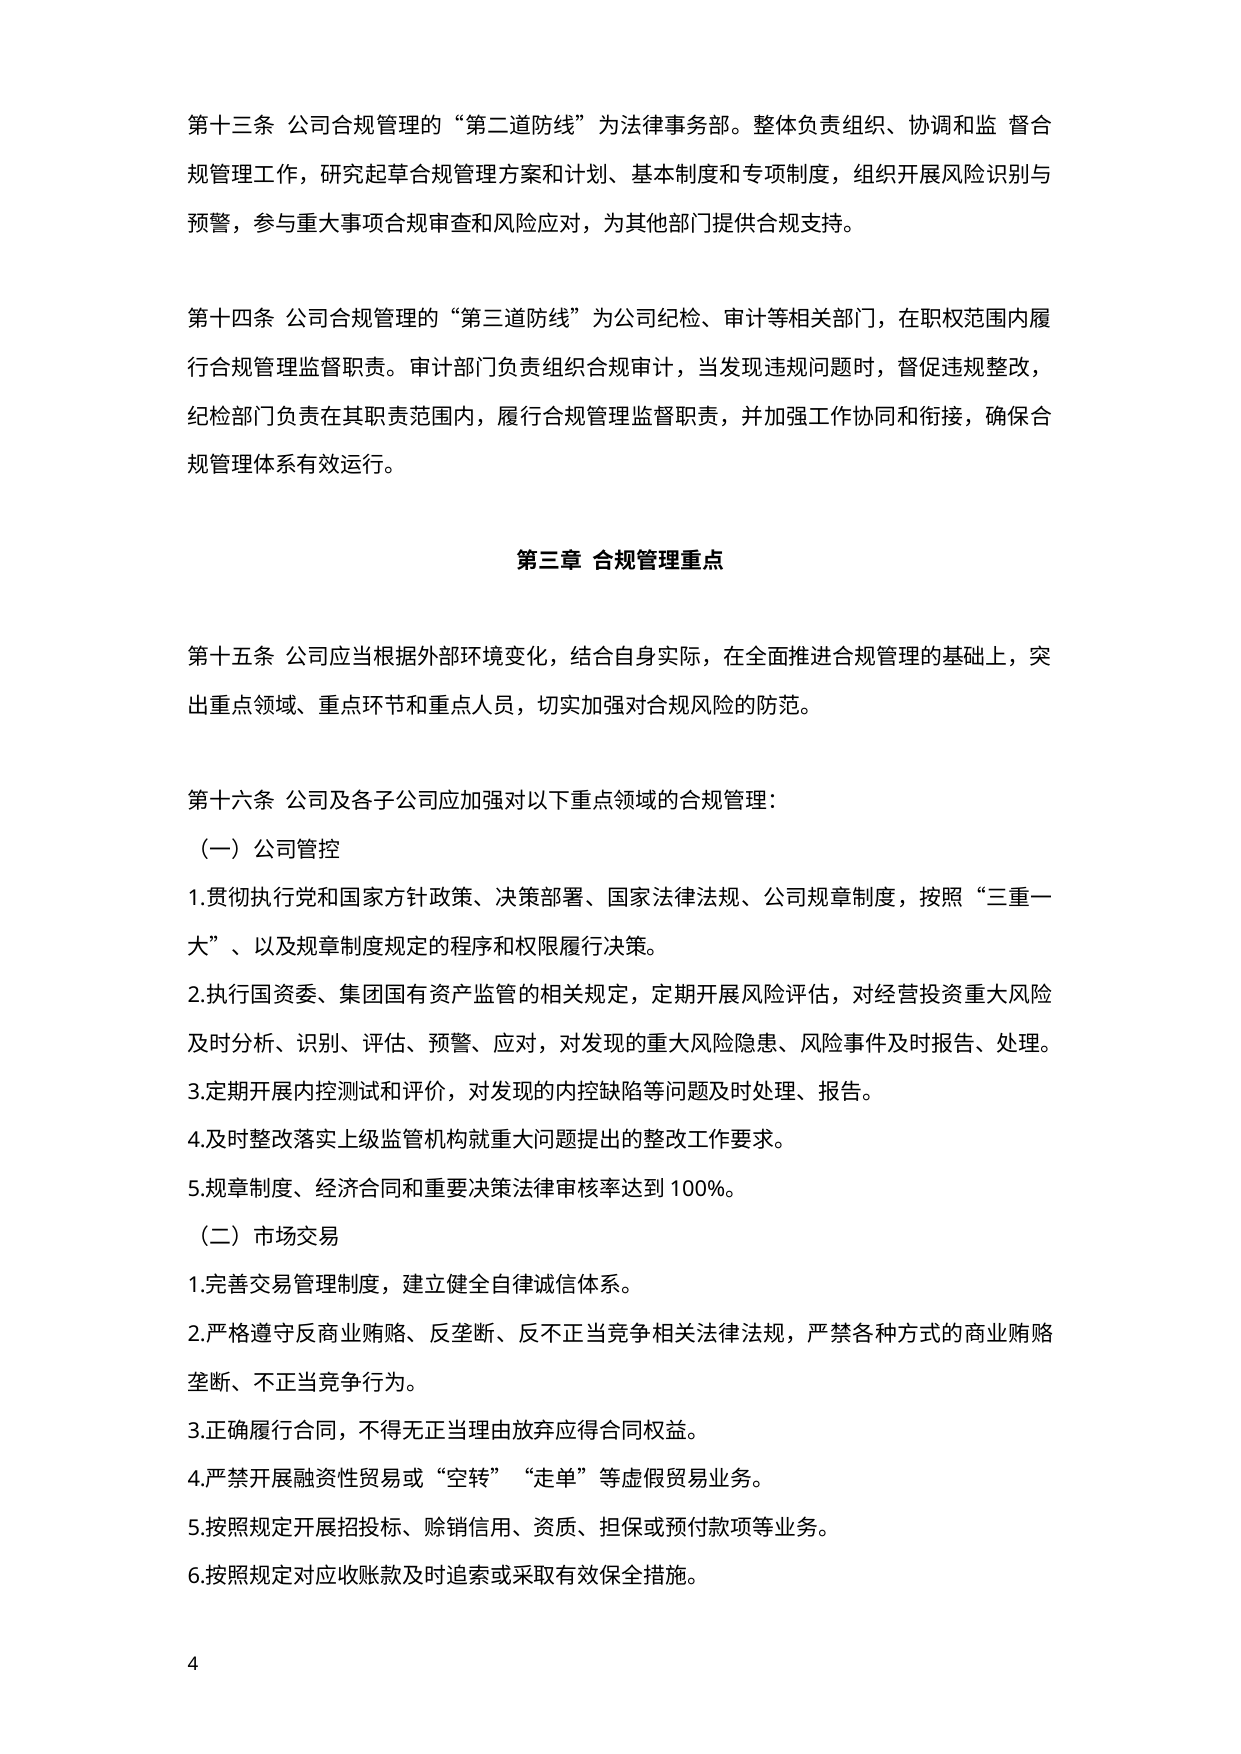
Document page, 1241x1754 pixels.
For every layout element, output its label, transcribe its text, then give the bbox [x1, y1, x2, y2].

text 1.贯彻执行党和国家方针政策、决策部署、国家法律法规、公司规章制度，按照“三重一大”、以及规章制度规定的程序和权限履行决策。 [187, 880, 1053, 961]
text 2.严格遵守反商业贿赂、反垄断、反不正当竞争相关法律法规，严禁各种方式的商业贿赂、垄断、不正当竞争行为。 [187, 1316, 1053, 1397]
text 第十四条 公司合规管理的“第三道防线”为公司纪检、审计等相关部门，在职权范围内履行合规管理监督职责。审计部门负责组织合规审计，当发现违规问题时，督促违规整改，纪检部门负责在其职责范围内，履行合规管理监督职责，并加强工作协同和衔接，确保合规管理体系有效运行。 [187, 301, 1053, 479]
text 6.按照规定对应收账款及时追索或采取有效保全措施。 [187, 1558, 1053, 1590]
text 2.执行国资委、集团国有资产监管的相关规定，定期开展风险评估，对经营投资重大风险及时分析、识别、评估、预警、应对，对发现的重大风险隐患、风险事件及时报告、处理。 [187, 977, 1053, 1058]
text （二）市场交易 [187, 1219, 1053, 1251]
text 4.及时整改落实上级监管机构就重大问题提出的整改工作要求。 [187, 1122, 1053, 1155]
text （一）公司管控 [187, 831, 1053, 864]
text 第十五条 公司应当根据外部环境变化，结合自身实际，在全面推进合规管理的基础上，突出重点领域、重点环节和重点人员，切实加强对合规风险的防范。 [187, 638, 1053, 720]
text 3.定期开展内控测试和评价，对发现的内控缺陷等问题及时处理、报告。 [187, 1074, 1053, 1106]
text 第十三条 公司合规管理的“第二道防线”为法律事务部。整体负责组织、协调和监 督合规管理工作，研究起草合规管理方案和计划、基本制度和专项制度，组织开展风险识别与预警，参与重大事项合规审查和风险应对，为其他部门提供合规支持。 [187, 108, 1053, 238]
text 第十六条 公司及各子公司应加强对以下重点领域的合规管理： [187, 783, 1053, 816]
text 5.按照规定开展招投标、赊销信用、资质、担保或预付款项等业务。 [187, 1509, 1053, 1542]
text 第三章 合规管理重点 [187, 543, 1053, 575]
text 3.正确履行合同，不得无正当理由放弃应得合同权益。 [187, 1413, 1053, 1445]
text 5.规章制度、经济合同和重要决策法律审核率达到100%。 [187, 1171, 1053, 1203]
text 1.完善交易管理制度，建立健全自律诚信体系。 [187, 1267, 1053, 1300]
text 4.严禁开展融资性贸易或“空转”“走单”等虚假贸易业务。 [187, 1461, 1053, 1493]
